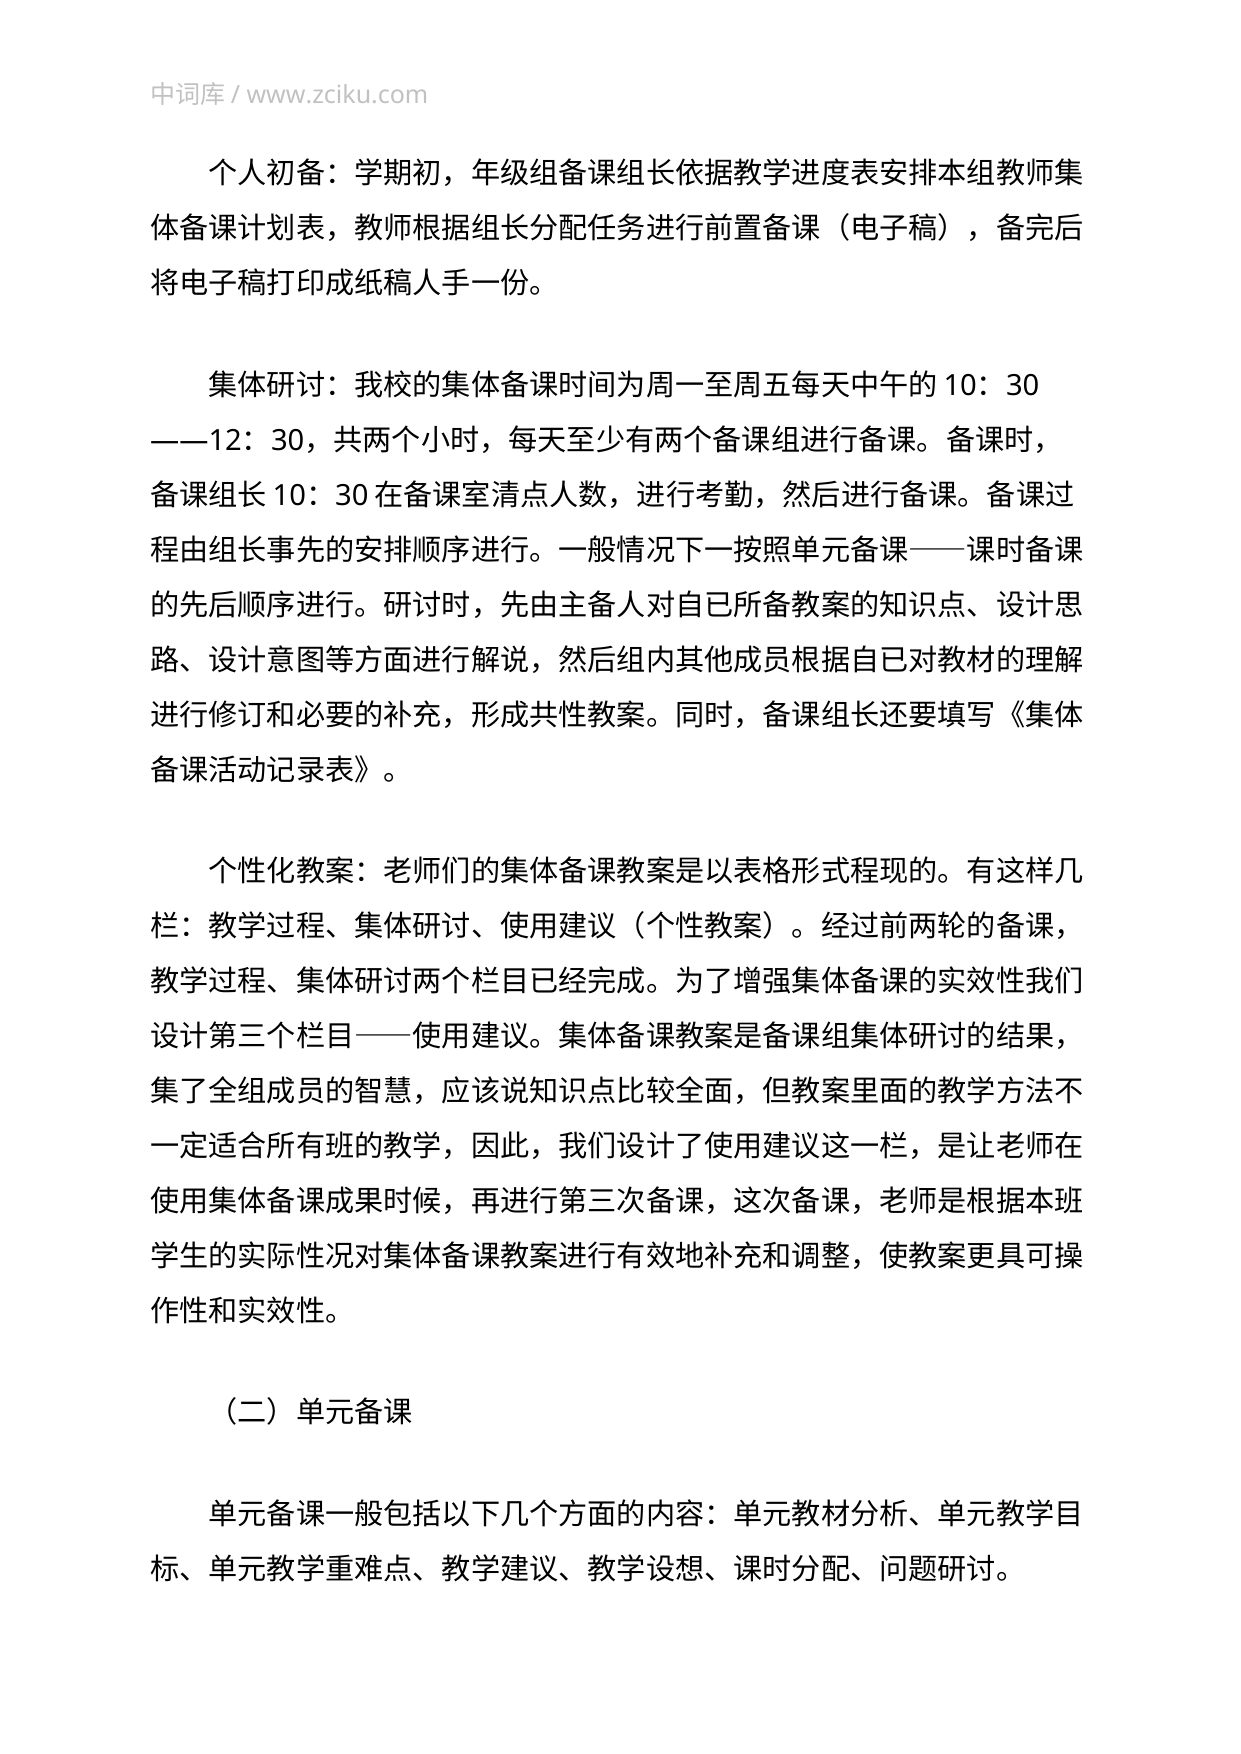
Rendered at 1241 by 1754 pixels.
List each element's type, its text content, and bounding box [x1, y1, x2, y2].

text 个性化教案：老师们的集体备课教案是以表格形式程现的。有这样几栏：教学过程、集体研讨、使用建议（个性教案）。经过前两轮的备课，教学过程、集体研讨两个栏目已经完成。为了增强集体备课的实效性我们设计第三个栏目——使用建议。集体备课教案是备课组集体研讨的结果，集了全组成员的智慧，应该说知识点比较全面，但教案里面的教学方法不一定适合所有班的教学，因此，我们设计了使用建议这一栏，是让老师在使用集体备课成果时候，再进行第三次备课，这次备课，老师是根据本班学生的实际性况对集体备课教案进行有效地补充和调整，使教案更具可操作性和实效性。 [150, 848, 1090, 1329]
text （二）单元备课 [150, 1389, 1090, 1431]
text 单元备课一般包括以下几个方面的内容：单元教材分析、单元教学目标、单元教学重难点、教学建议、教学设想、课时分配、问题研讨。 [150, 1491, 1090, 1588]
text 个人初备：学期初，年级组备课组长依据教学进度表安排本组教师集体备课计划表，教师根据组长分配任务进行前置备课（电子稿），备完后将电子稿打印成纸稿人手一份。 [150, 150, 1090, 302]
text 集体研讨：我校的集体备课时间为周一至周五每天中午的10：30——12：30，共两个小时，每天至少有两个备课组进行备课。备课时，备课组长10：30在备课室清点人数，进行考勤，然后进行备课。备课过程由组长事先的安排顺序进行。一般情况下一按照单元备课——课时备课的先后顺序进行。研讨时，先由主备人对自已所备教案的知识点、设计思路、设计意图等方面进行解说，然后组内其他成员根据自已对教材的理解进行修订和必要的补充，形成共性教案。同时，备课组长还要填写《集体备课活动记录表》。 [150, 362, 1090, 788]
